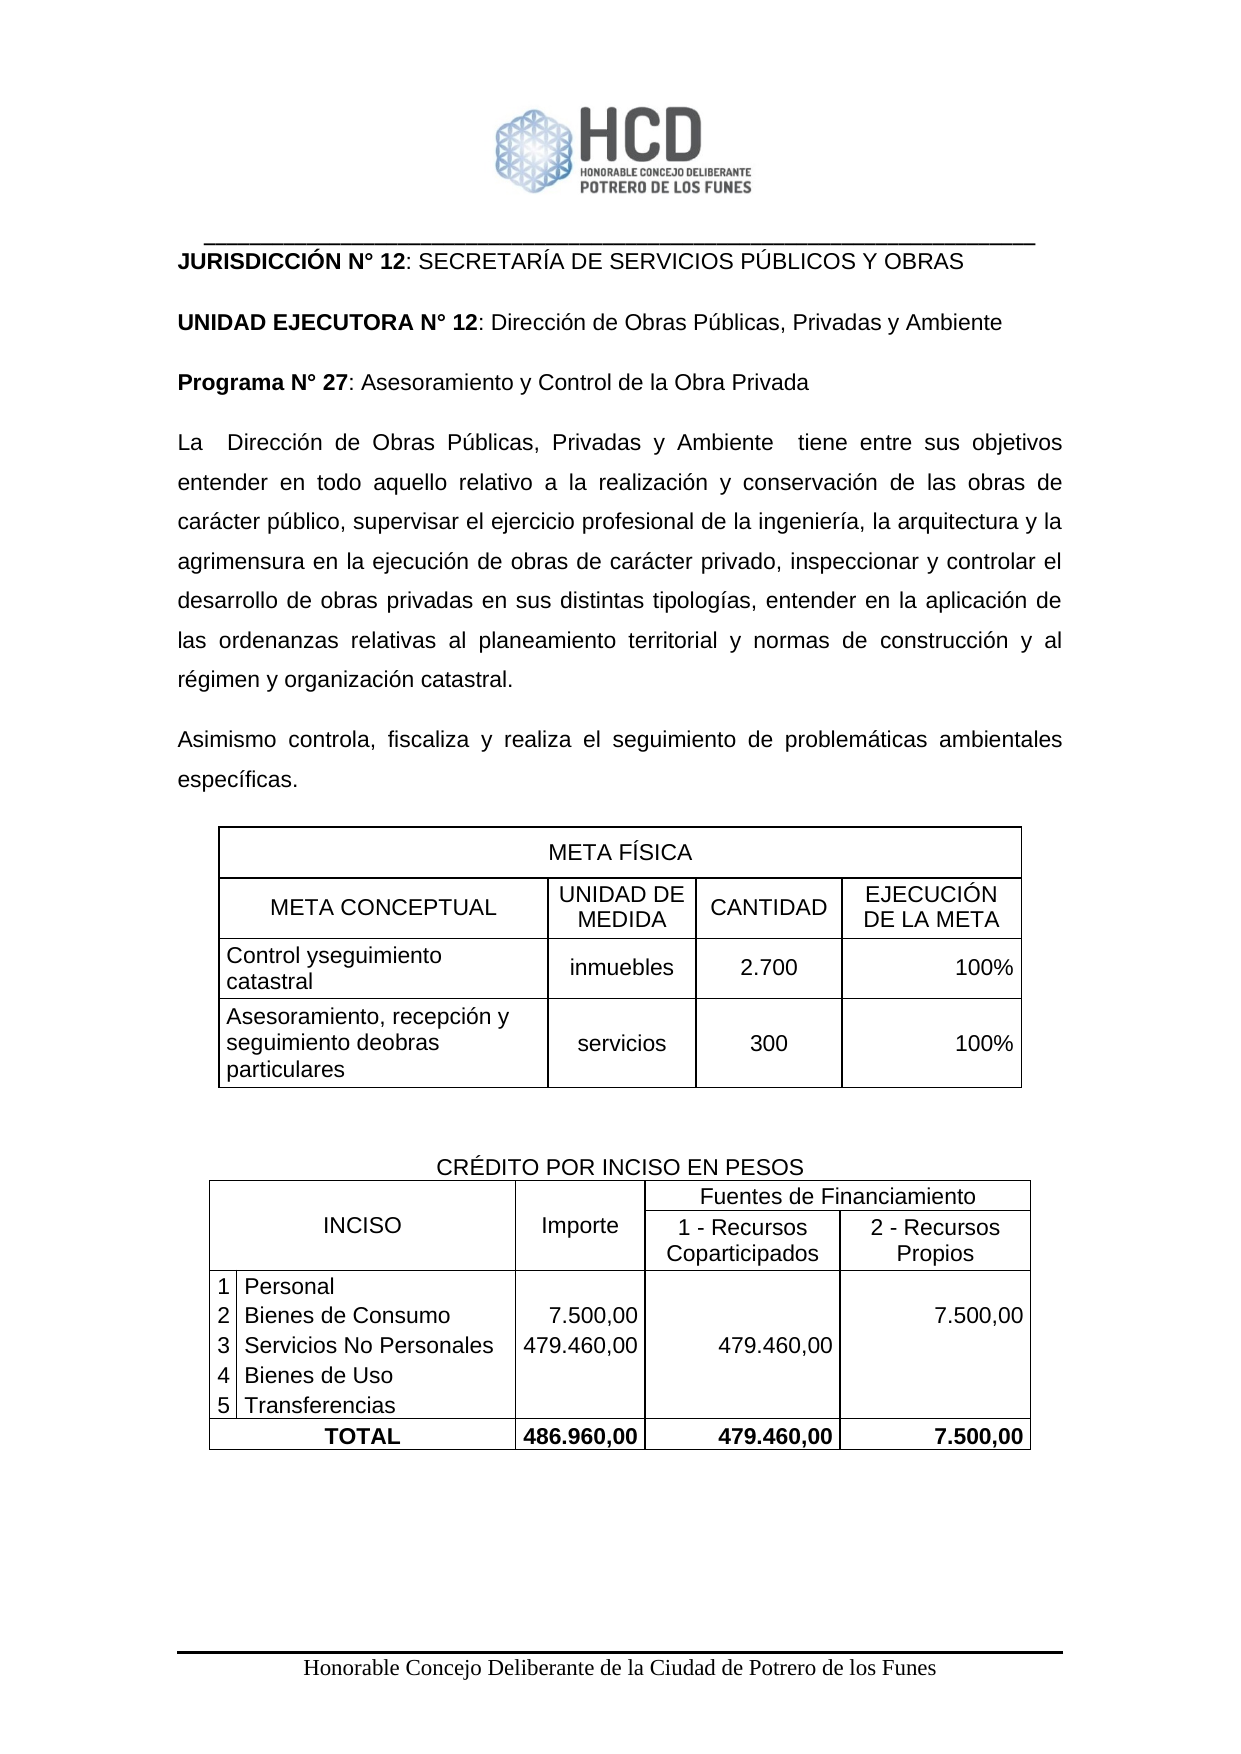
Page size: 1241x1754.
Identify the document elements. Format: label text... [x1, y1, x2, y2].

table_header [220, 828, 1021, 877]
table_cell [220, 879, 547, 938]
text JURISDICCIÓN N° 12: SECRETARÍA DE SERVICIOS PÚBLICOS Y OBRAS [177, 248, 1063, 274]
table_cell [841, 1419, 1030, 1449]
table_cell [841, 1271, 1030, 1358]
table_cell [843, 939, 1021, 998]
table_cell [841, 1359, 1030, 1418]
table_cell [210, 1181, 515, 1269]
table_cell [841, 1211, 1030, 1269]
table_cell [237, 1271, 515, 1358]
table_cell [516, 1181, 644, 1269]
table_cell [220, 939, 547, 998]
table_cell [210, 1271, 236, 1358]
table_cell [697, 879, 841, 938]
text Asimismo controla, fiscaliza y realiza el seguimiento de problemáticas ambientales específicas. [177, 726, 1063, 792]
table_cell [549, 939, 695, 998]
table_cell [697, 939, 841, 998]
picture [473, 73, 767, 221]
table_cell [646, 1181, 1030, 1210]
text Programa N° 27: Asesoramiento y Control de la Obra Privada [177, 369, 1063, 395]
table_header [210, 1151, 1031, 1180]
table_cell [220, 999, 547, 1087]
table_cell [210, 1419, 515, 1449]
text UNIDAD EJECUTORA N° 12: Dirección de Obras Públicas, Privadas y Ambiente [177, 308, 1063, 335]
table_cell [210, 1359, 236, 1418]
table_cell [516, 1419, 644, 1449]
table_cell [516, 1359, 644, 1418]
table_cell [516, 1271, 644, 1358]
text La Dirección de Obras Públicas, Privadas y Ambiente tiene entre sus objetivos entender en todo aquello relativo a la realización y conservación de las obras de carácter público, supervisar el ejercicio profesional de la ingeniería, la arquitectura y la agrimensura en la ejecución de obras de carácter privado, inspeccionar y controlar el desarrollo de obras privadas en sus distintas tipologías, entender en la aplicación de las ordenanzas relativas al planeamiento territorial y normas de construcción y al régimen y organización catastral. [177, 429, 1063, 692]
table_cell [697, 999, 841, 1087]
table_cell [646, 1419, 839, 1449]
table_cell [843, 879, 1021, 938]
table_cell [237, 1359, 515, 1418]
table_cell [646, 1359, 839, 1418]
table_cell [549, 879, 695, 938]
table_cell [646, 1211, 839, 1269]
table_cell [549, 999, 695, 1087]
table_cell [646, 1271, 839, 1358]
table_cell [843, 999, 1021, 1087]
